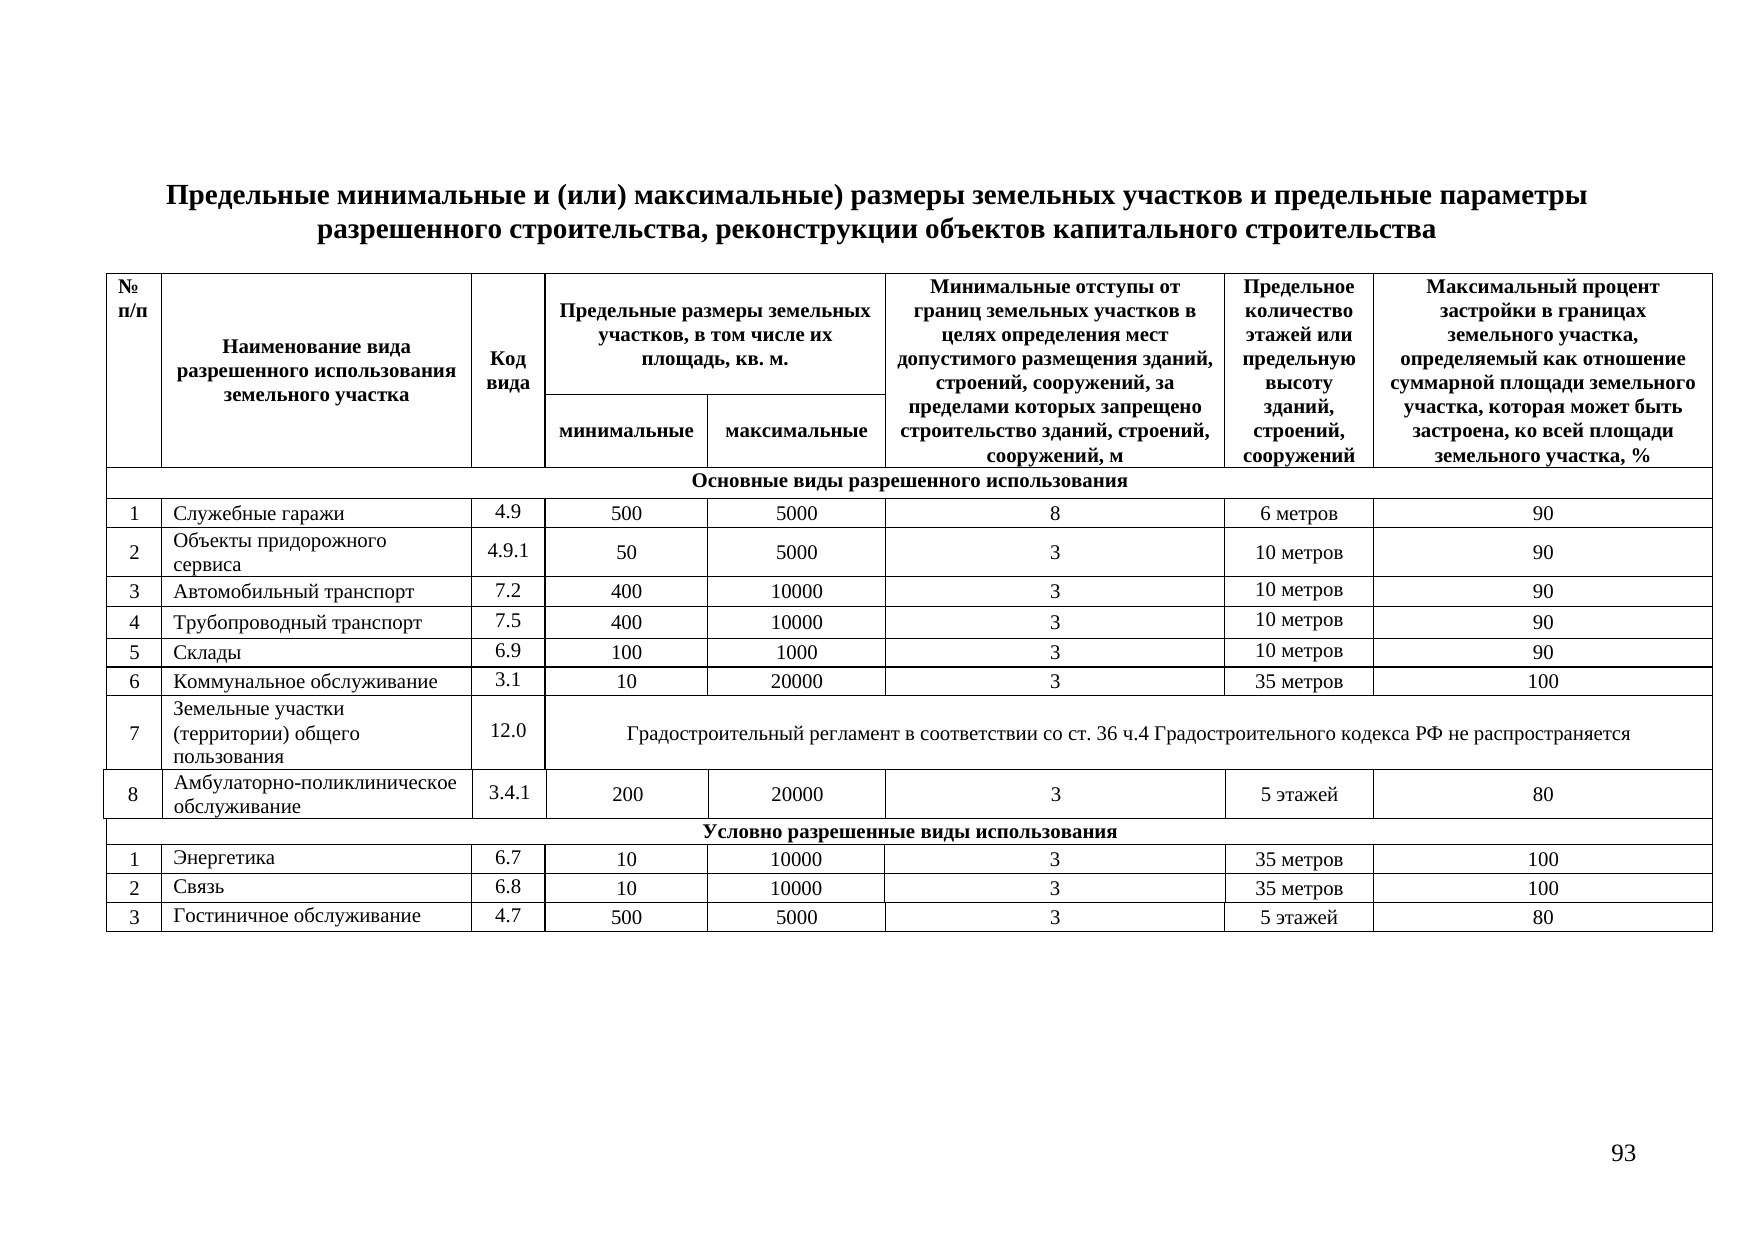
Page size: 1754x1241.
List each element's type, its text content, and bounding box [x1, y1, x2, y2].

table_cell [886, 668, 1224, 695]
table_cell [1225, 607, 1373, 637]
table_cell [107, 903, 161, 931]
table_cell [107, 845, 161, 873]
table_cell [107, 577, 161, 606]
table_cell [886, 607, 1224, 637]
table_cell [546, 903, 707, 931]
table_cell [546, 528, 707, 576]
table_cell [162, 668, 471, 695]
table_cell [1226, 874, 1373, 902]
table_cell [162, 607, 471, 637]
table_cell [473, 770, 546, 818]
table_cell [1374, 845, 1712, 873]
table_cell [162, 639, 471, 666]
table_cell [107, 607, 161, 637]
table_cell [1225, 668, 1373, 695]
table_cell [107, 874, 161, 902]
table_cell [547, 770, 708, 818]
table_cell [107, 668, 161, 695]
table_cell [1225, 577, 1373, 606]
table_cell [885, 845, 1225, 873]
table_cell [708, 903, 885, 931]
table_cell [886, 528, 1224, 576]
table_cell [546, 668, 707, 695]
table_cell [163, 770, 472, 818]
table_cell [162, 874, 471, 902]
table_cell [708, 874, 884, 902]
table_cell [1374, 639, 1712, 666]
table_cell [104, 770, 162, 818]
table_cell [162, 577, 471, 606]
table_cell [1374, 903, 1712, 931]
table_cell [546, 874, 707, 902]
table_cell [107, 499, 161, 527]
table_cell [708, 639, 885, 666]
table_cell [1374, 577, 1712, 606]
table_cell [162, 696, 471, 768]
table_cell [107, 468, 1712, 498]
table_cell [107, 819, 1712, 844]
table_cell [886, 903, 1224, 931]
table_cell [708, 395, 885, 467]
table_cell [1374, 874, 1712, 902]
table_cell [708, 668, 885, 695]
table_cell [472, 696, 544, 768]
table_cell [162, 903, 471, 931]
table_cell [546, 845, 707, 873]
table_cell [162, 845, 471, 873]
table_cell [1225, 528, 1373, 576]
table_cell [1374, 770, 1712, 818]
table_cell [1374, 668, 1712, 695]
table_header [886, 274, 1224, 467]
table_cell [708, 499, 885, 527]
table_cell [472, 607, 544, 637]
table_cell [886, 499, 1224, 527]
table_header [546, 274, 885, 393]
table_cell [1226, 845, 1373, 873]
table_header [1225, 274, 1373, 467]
text Предельные минимальные и (или) максимальные) размеры земельных участков и предельные параметры разрешенного строительства, реконструкции объектов капитального строительства [118, 177, 1636, 244]
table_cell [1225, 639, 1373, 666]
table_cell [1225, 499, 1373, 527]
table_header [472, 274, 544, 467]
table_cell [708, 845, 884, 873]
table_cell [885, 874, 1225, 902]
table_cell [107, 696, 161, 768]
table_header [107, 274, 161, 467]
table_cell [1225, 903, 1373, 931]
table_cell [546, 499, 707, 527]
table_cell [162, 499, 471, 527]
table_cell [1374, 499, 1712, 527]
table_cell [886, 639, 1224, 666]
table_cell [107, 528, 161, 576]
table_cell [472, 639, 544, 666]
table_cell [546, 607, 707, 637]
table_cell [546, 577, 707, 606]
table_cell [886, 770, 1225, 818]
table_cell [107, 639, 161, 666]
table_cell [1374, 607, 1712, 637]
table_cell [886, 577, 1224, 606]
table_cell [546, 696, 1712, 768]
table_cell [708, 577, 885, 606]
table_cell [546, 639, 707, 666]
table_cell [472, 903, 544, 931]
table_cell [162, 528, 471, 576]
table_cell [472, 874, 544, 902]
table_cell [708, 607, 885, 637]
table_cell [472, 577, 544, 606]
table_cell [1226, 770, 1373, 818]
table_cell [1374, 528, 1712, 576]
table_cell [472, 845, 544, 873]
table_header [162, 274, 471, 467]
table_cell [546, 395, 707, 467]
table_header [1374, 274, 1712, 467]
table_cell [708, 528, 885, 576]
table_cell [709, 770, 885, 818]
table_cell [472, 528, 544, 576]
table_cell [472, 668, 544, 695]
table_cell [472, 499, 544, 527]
